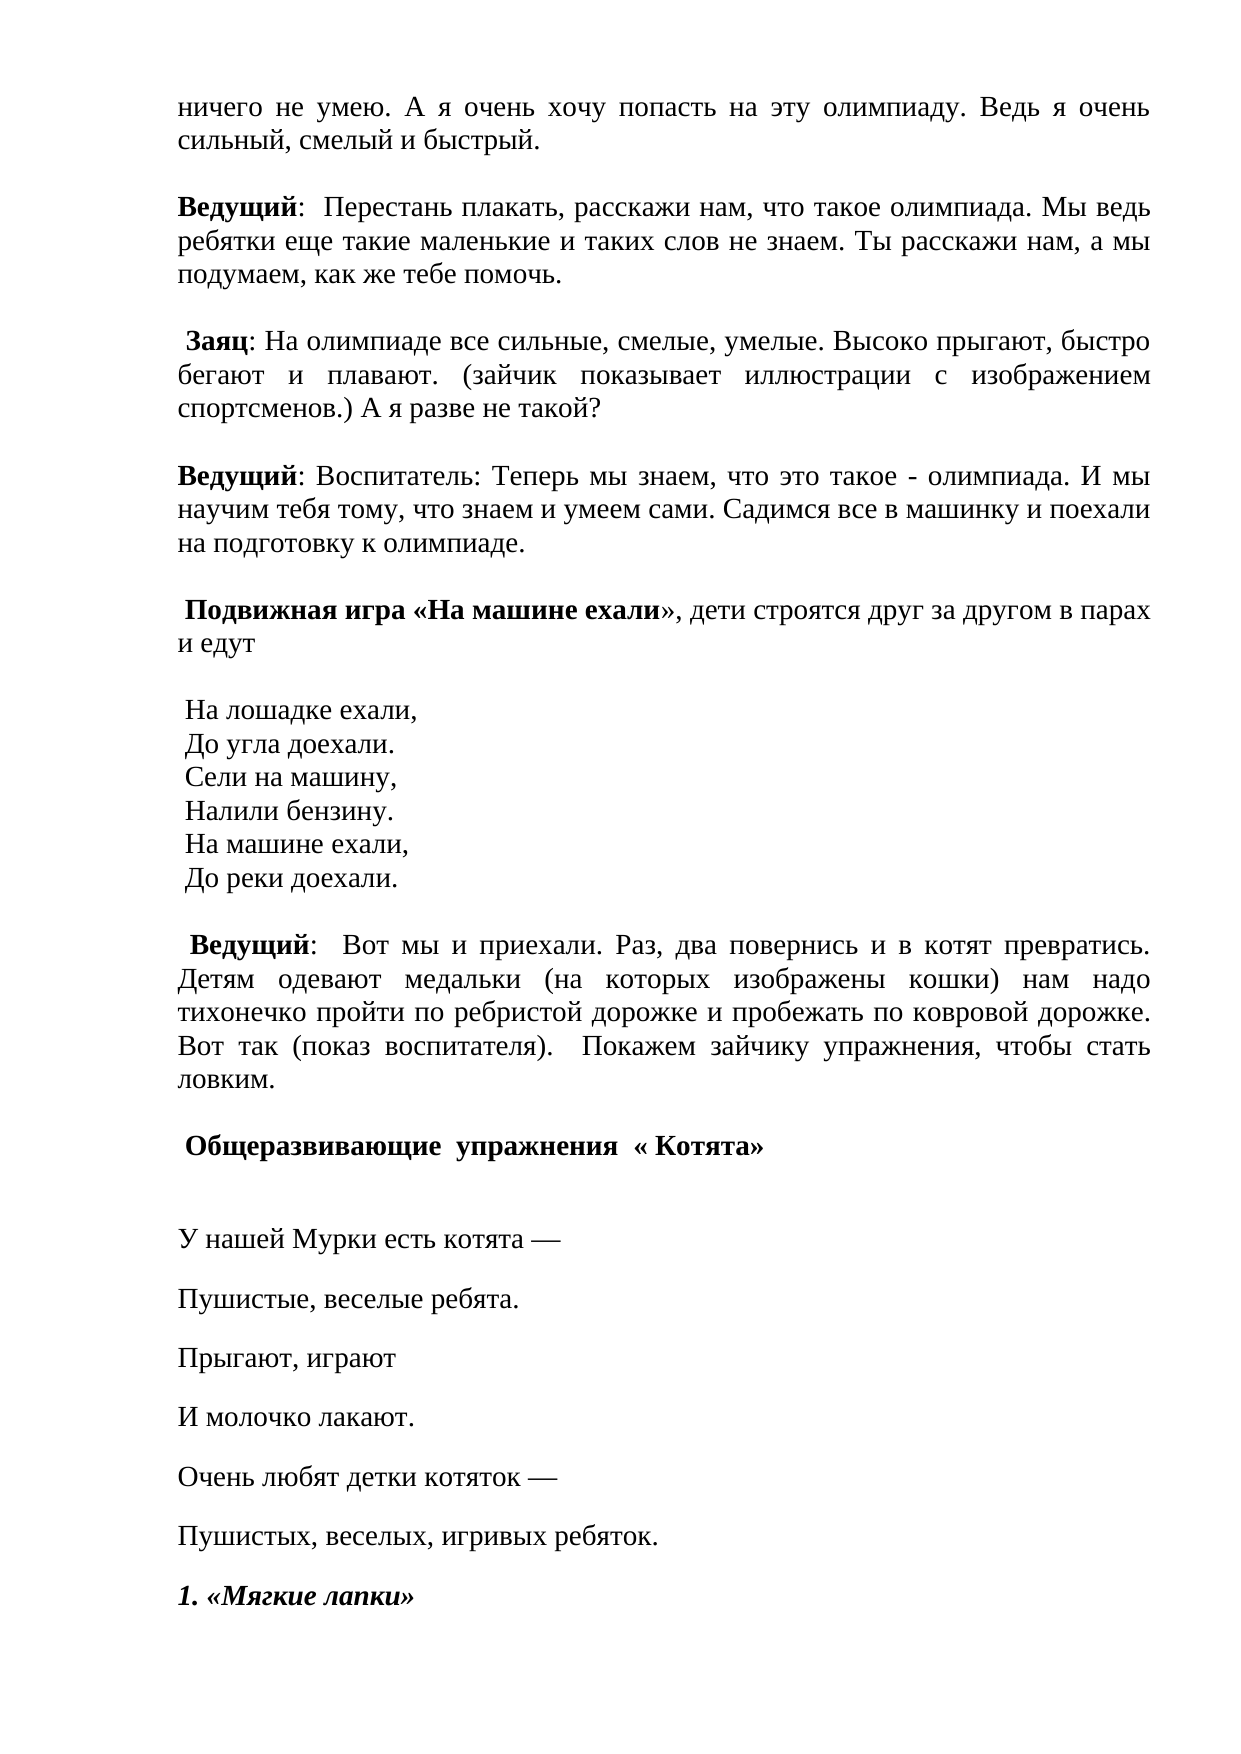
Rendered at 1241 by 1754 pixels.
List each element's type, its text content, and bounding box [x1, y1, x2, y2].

text Очень любят детки котяток — [177, 1459, 1152, 1492]
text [177, 89, 1152, 156]
text У нашей Мурки есть котята — [177, 1221, 1152, 1255]
text Прыгают, играют [177, 1340, 1152, 1374]
text 1. «Мягкие лапки» [177, 1578, 1152, 1611]
text До угла доехали. [177, 726, 1152, 759]
text Налили бензину. [177, 793, 1152, 827]
text Пушистые, веселые ребята. [177, 1281, 1152, 1314]
text Пушистых, веселых, игривых ребяток. [177, 1518, 1152, 1552]
text Общеразвивающие упражнения « Котята» [177, 1128, 1152, 1162]
text Подвижная игра «На машине ехали», дети строятся друг за другом в парах и едут [177, 592, 1152, 659]
text Заяц: На олимпиаде все сильные, смелые, умелые. Высоко прыгают, быстро бегают и плавают. (зайчик показывает иллюстрации с изображением спортсменов.) А я разве не такой? [177, 323, 1152, 424]
text Ведущий: Вот мы и приехали. Раз, два повернись и в котят превратись. Детям одевают медальки (на которых изображены кошки) нам надо тихонечко пройти по ребристой дорожке и пробежать по ковровой дорожке. Вот так (показ воспитателя). Покажем зайчику упражнения, чтобы стать ловким. [177, 927, 1152, 1095]
text До реки доехали. [177, 860, 1152, 894]
text Ведущий: Перестань плакать, расскажи нам, что такое олимпиада. Мы ведь ребятки еще такие маленькие и таких слов не знаем. Ты расскажи нам, а мы подумаем, как же тебе помочь. [177, 189, 1152, 290]
text И молочко лакают. [177, 1399, 1152, 1433]
text На машине ехали, [177, 827, 1152, 860]
text Ведущий: Воспитатель: Теперь мы знаем, что это такое - олимпиада. И мы научим тебя тому, что знаем и умеем сами. Садимся все в машинку и поехали на подготовку к олимпиаде. [177, 458, 1152, 558]
text Сели на машину, [177, 759, 1152, 793]
text На лошадке ехали, [177, 692, 1152, 726]
